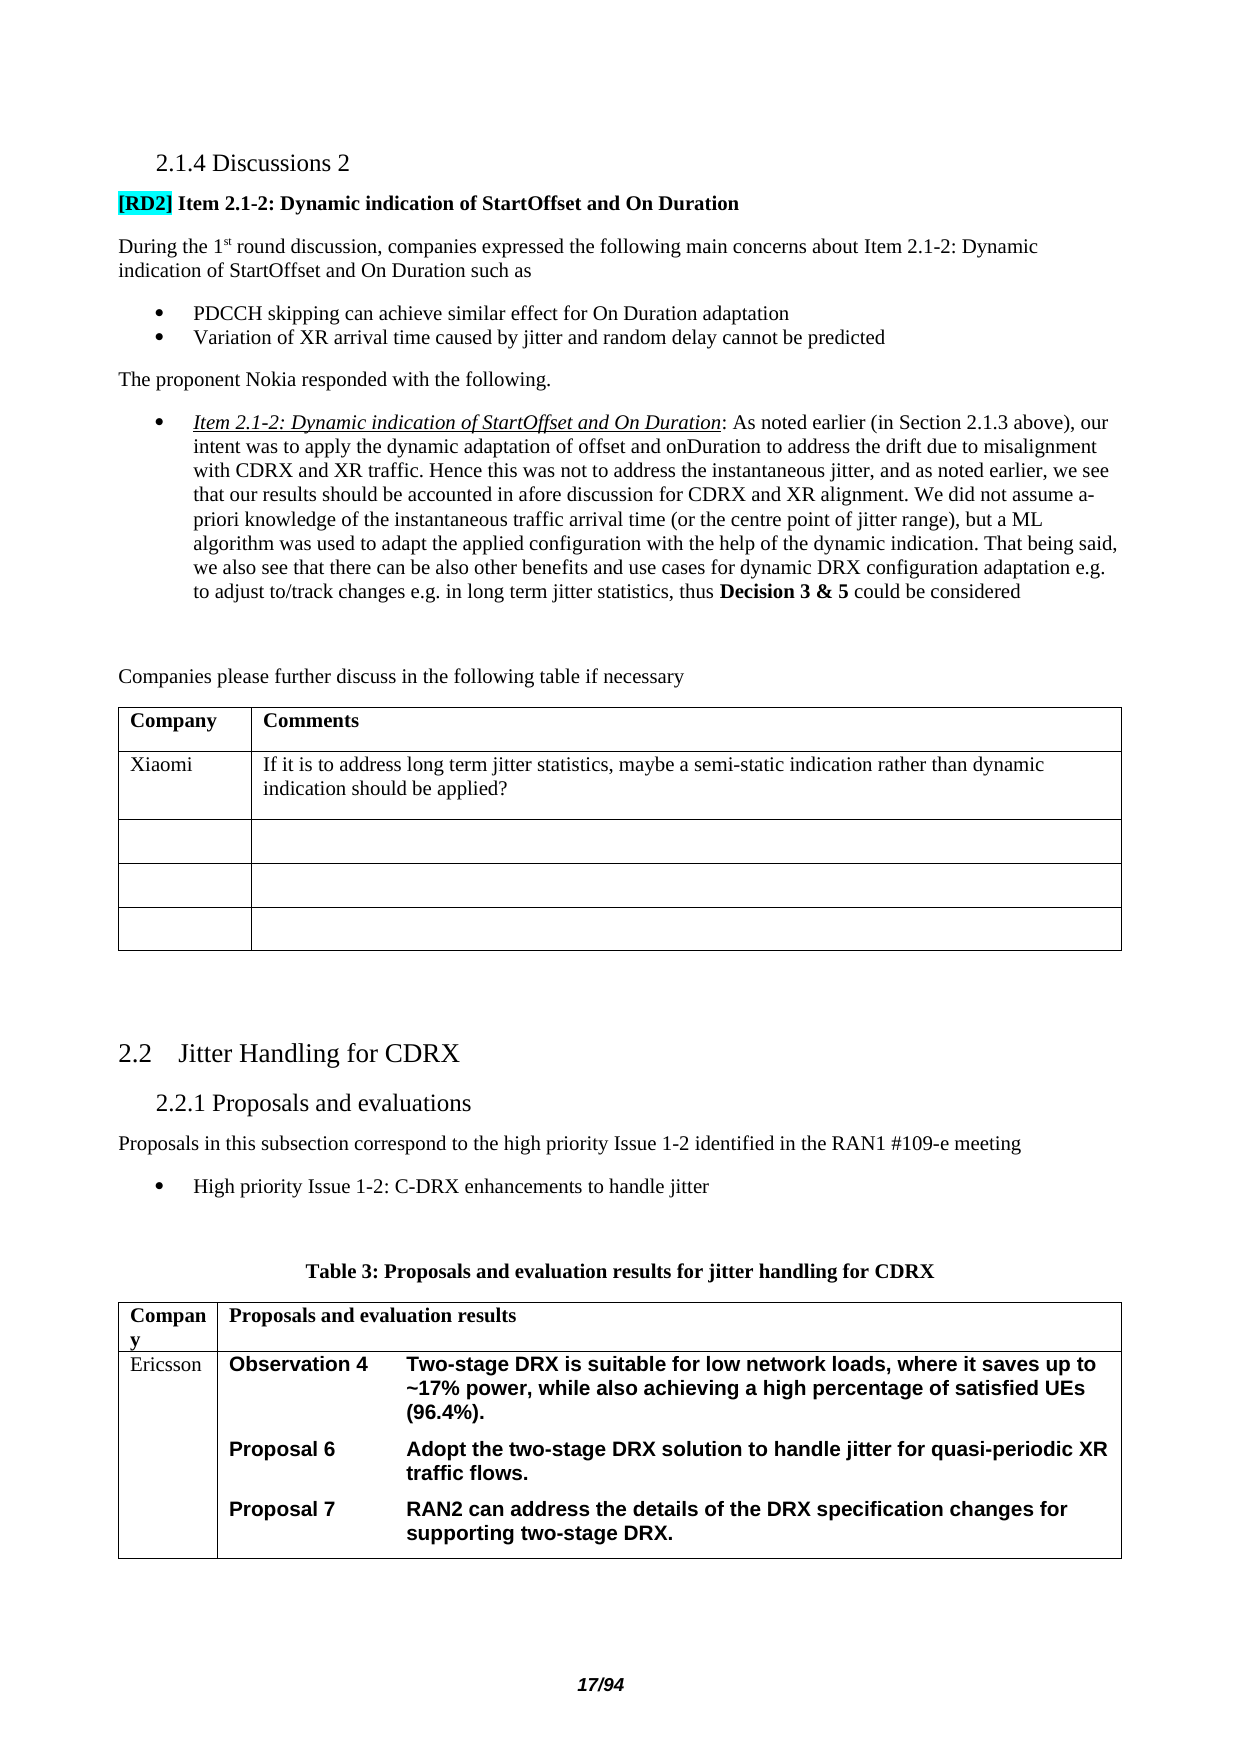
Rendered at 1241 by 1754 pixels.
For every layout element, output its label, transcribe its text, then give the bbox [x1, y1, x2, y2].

table_cell Xiaomi [119, 752, 251, 819]
text Table 3: Proposals and evaluation results for jitter handling for CDRX [118, 1259, 1122, 1283]
text The proponent Nokia responded with the following. [118, 367, 1122, 391]
table_header Comments [252, 708, 1121, 751]
list PDCCH skipping can achieve similar effect for On Duration adaptation [156, 301, 1122, 324]
text Companies please further discuss in the following table if necessary [118, 664, 1122, 688]
subtitle Jitter Handling for CDRX [118, 1037, 1122, 1068]
table_cell If it is to address long term jitter statistics, maybe a semi-static indication rather than dynamic indication should be applied? [252, 752, 1121, 819]
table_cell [218, 1352, 1121, 1557]
table_cell [119, 908, 251, 950]
table_header Proposals and evaluation results [218, 1303, 1121, 1351]
table_cell [119, 864, 251, 907]
table_cell [252, 908, 1121, 950]
table_cell Ericsson [119, 1352, 217, 1557]
list High priority Issue 1-2: C-DRX enhancements to handle jitter [156, 1174, 1122, 1198]
text Proposals in this subsection correspond to the high priority Issue 1-2 identified in the RAN1 #109-e meeting [118, 1131, 1122, 1155]
list Item 2.1-2: Dynamic indication of StartOffset and On Duration: As noted earlier (in Section 2.1.3 above), our intent was to apply the dynamic adaptation of offset and onDuration to address the drift due to misalignment with CDRX and XR traffic. Hence this was not to address the instantaneous jitter, and as noted earlier, we see that our results should be accounted in afore discussion for CDRX and XR alignment. We did not assume a-priori knowledge of the instantaneous traffic arrival time (or the centre point of jitter range), but a ML algorithm was used to adapt the applied configuration with the help of the dynamic indication. That being said, we also see that there can be also other benefits and use cases for dynamic DRX configuration adaptation e.g. to adjust to/track changes e.g. in long term jitter statistics, thus Decision 3 & 5 could be considered [156, 410, 1122, 603]
text During the 1st round discussion, companies expressed the following main concerns about Item 2.1-2: Dynamic indication of StartOffset and On Duration such as [118, 234, 1122, 282]
table_cell [252, 864, 1121, 907]
subtitle 2.1.4 Discussions 2 [118, 148, 1122, 176]
text [RD2] Item 2.1-2: Dynamic indication of StartOffset and On Duration [172, 191, 1122, 215]
table_cell [252, 820, 1121, 863]
subtitle 2.2.1 Proposals and evaluations [118, 1088, 1122, 1117]
table_header Company [119, 708, 251, 751]
table_header Company [119, 1303, 217, 1351]
list Variation of XR arrival time caused by jitter and random delay cannot be predicted [156, 324, 1122, 349]
table_cell [119, 820, 251, 863]
